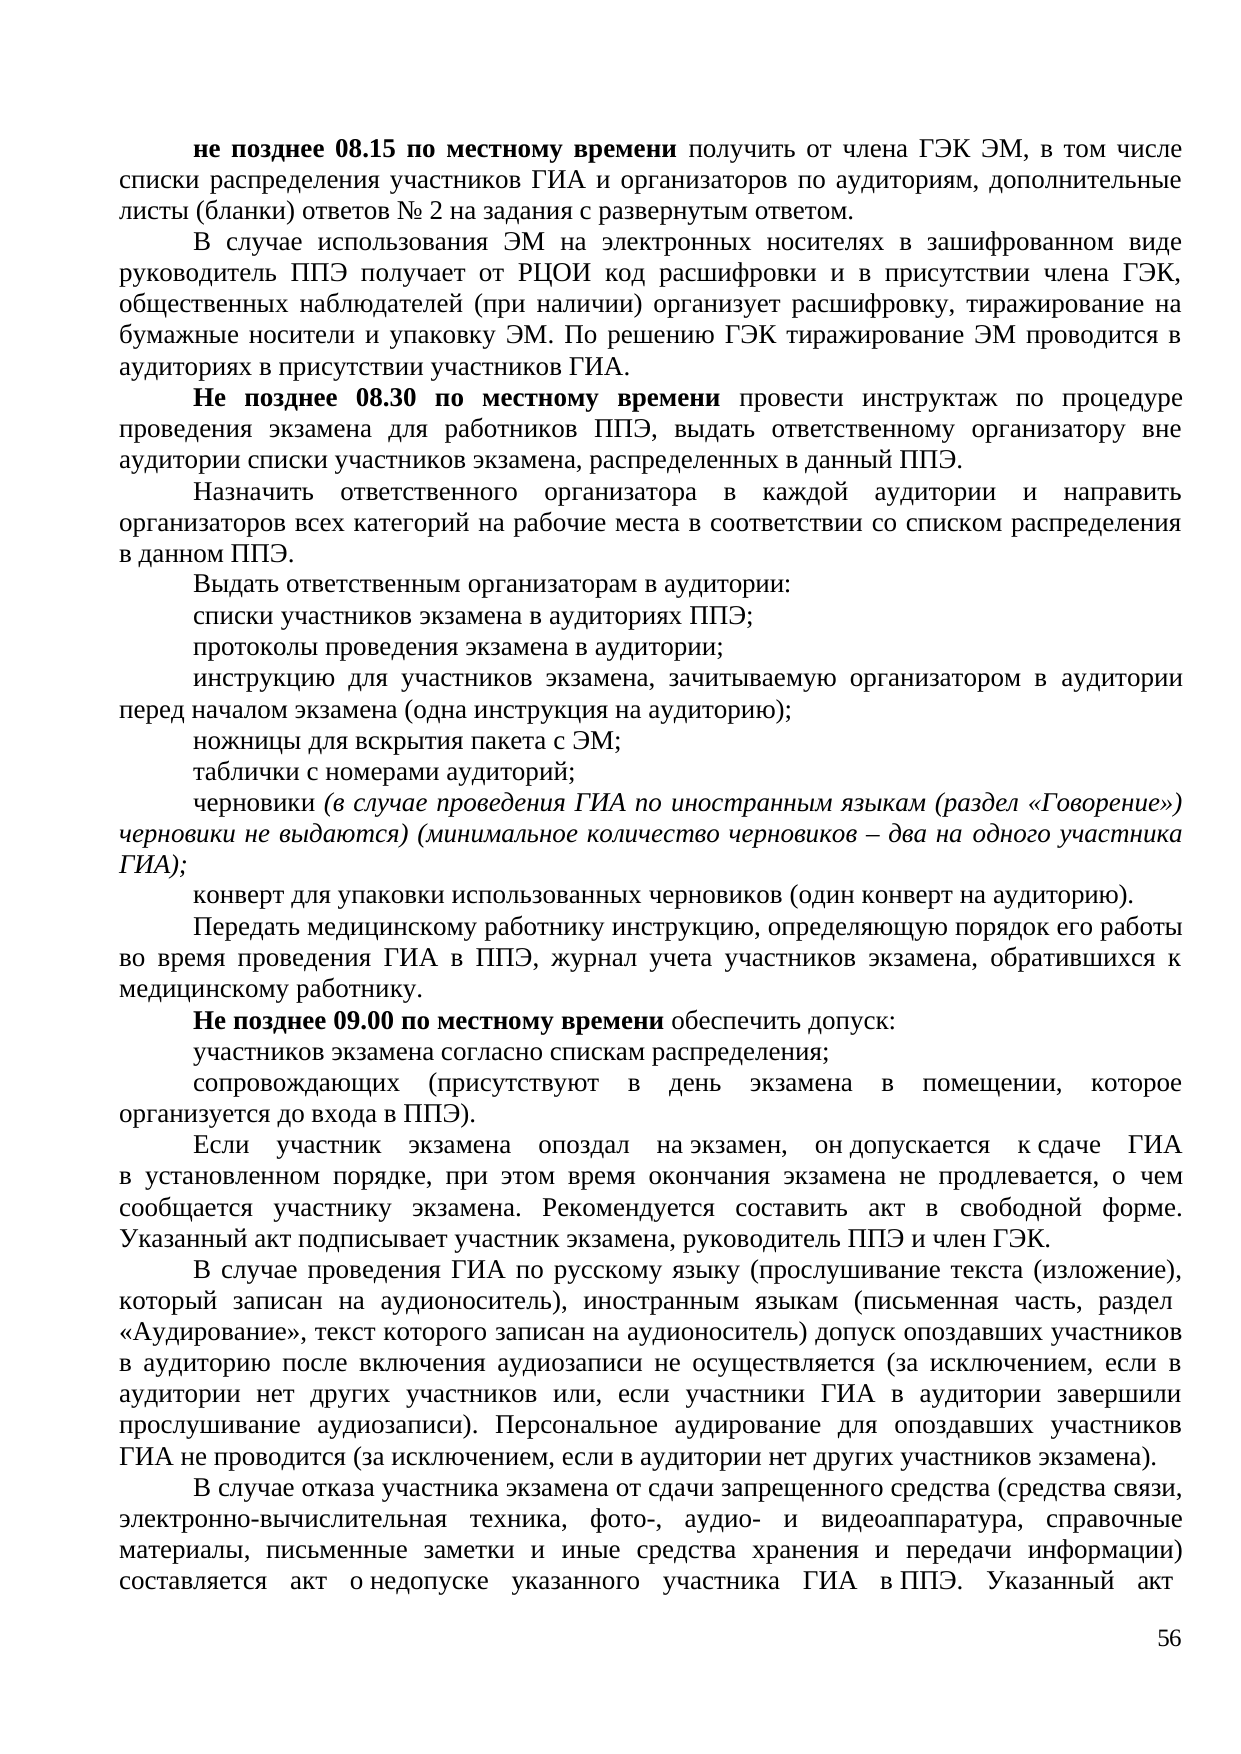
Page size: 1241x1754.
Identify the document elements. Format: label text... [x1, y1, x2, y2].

text списки участников экзамена в аудиториях ППЭ; протоколы проведения экзамена в аудитории; [193, 599, 754, 662]
text В случае использования ЭМ на электронных носителях в зашифрованном виде руководитель ППЭ получает от РЦОИ код расшифровки и в присутствии члена ГЭК, общественных наблюдателей (при наличии) организует расшифровку, тиражирование на бумажные носители и упаковку ЭМ. По решению ГЭК тиражирование ЭМ проводится в аудиториях в присутствии участников ГИА. [119, 225, 1183, 381]
text Выдать ответственным организаторам в аудитории: [193, 568, 1223, 599]
text Не позднее 08.30 по местному времени провести инструктаж по процедуре проведения экзамена для работников ППЭ, выдать ответственному организатору вне аудитории списки участников экзамена, распределенных в данный ППЭ. [119, 381, 1183, 475]
text конверт для упаковки использованных черновиков (один конверт на аудиторию). [193, 879, 1223, 910]
text черновики (в случае проведения ГИА по иностранным языкам (раздел «Говорение») черновики не выдаются) (минимальное количество черновиков – два на одного участника ГИА); [119, 786, 1183, 879]
text Назначить ответственного организатора в каждой аудитории и направить организаторов всех категорий на рабочие места в соответствии со списком распределения в данном ППЭ. [119, 475, 1183, 568]
text Передать медицинскому работнику инструкцию, определяющую порядок его работы во время проведения ГИА в ППЭ, журнал учета участников экзамена, обратившихся к медицинскому работнику. [119, 910, 1183, 1004]
text Если участник экзамена опоздал на экзамен, он допускается к сдаче ГИА в установленном порядке, при этом время окончания экзамена не продлевается, о чем сообщается участнику экзамена. Рекомендуется составить акт в свободной форме. Указанный акт подписывает участник экзамена, руководитель ППЭ и член ГЭК. [119, 1128, 1183, 1253]
text В случае отказа участника экзамена от сдачи запрещенного средства (средства связи, электронно-вычислительная техника, фото-, аудио- и видеоаппаратура, справочные материалы, письменные заметки и иные средства хранения и передачи информации) составляется акт о недопуске указанного участника ГИА в ППЭ. Указанный акт [119, 1471, 1183, 1596]
text не позднее 08.15 по местному времени получить от члена ГЭК ЭМ, в том числе списки распределения участников ГИА и организаторов по аудиториям, дополнительные листы (бланки) ответов № 2 на задания с развернутым ответом. [119, 132, 1183, 225]
text Не позднее 09.00 по местному времени обеспечить допуск: участников экзамена согласно спискам распределения; [193, 1004, 896, 1066]
text ножницы для вскрытия пакета с ЭМ; таблички с номерами аудиторий; [193, 724, 621, 786]
text В случае проведения ГИА по русскому языку (прослушивание текста (изложение), который записан на аудионоситель), иностранным языкам (письменная часть, раздел [119, 1253, 1183, 1315]
text инструкцию для участников экзамена, зачитываемую организатором в аудитории перед началом экзамена (одна инструкция на аудиторию); [119, 662, 1183, 724]
text «Аудирование», текст которого записан на аудионоситель) допуск опоздавших участников в аудиторию после включения аудиозаписи не осуществляется (за исключением, если в аудитории нет других участников или, если участники ГИА в аудитории завершили прослушивание аудиозаписи). Персональное аудирование для опоздавших участников ГИА не проводится (за исключением, если в аудитории нет других участников экзамена). [119, 1315, 1183, 1471]
text сопровождающих (присутствуют в день экзамена в помещении, которое организуется до входа в ППЭ). [119, 1066, 1183, 1128]
